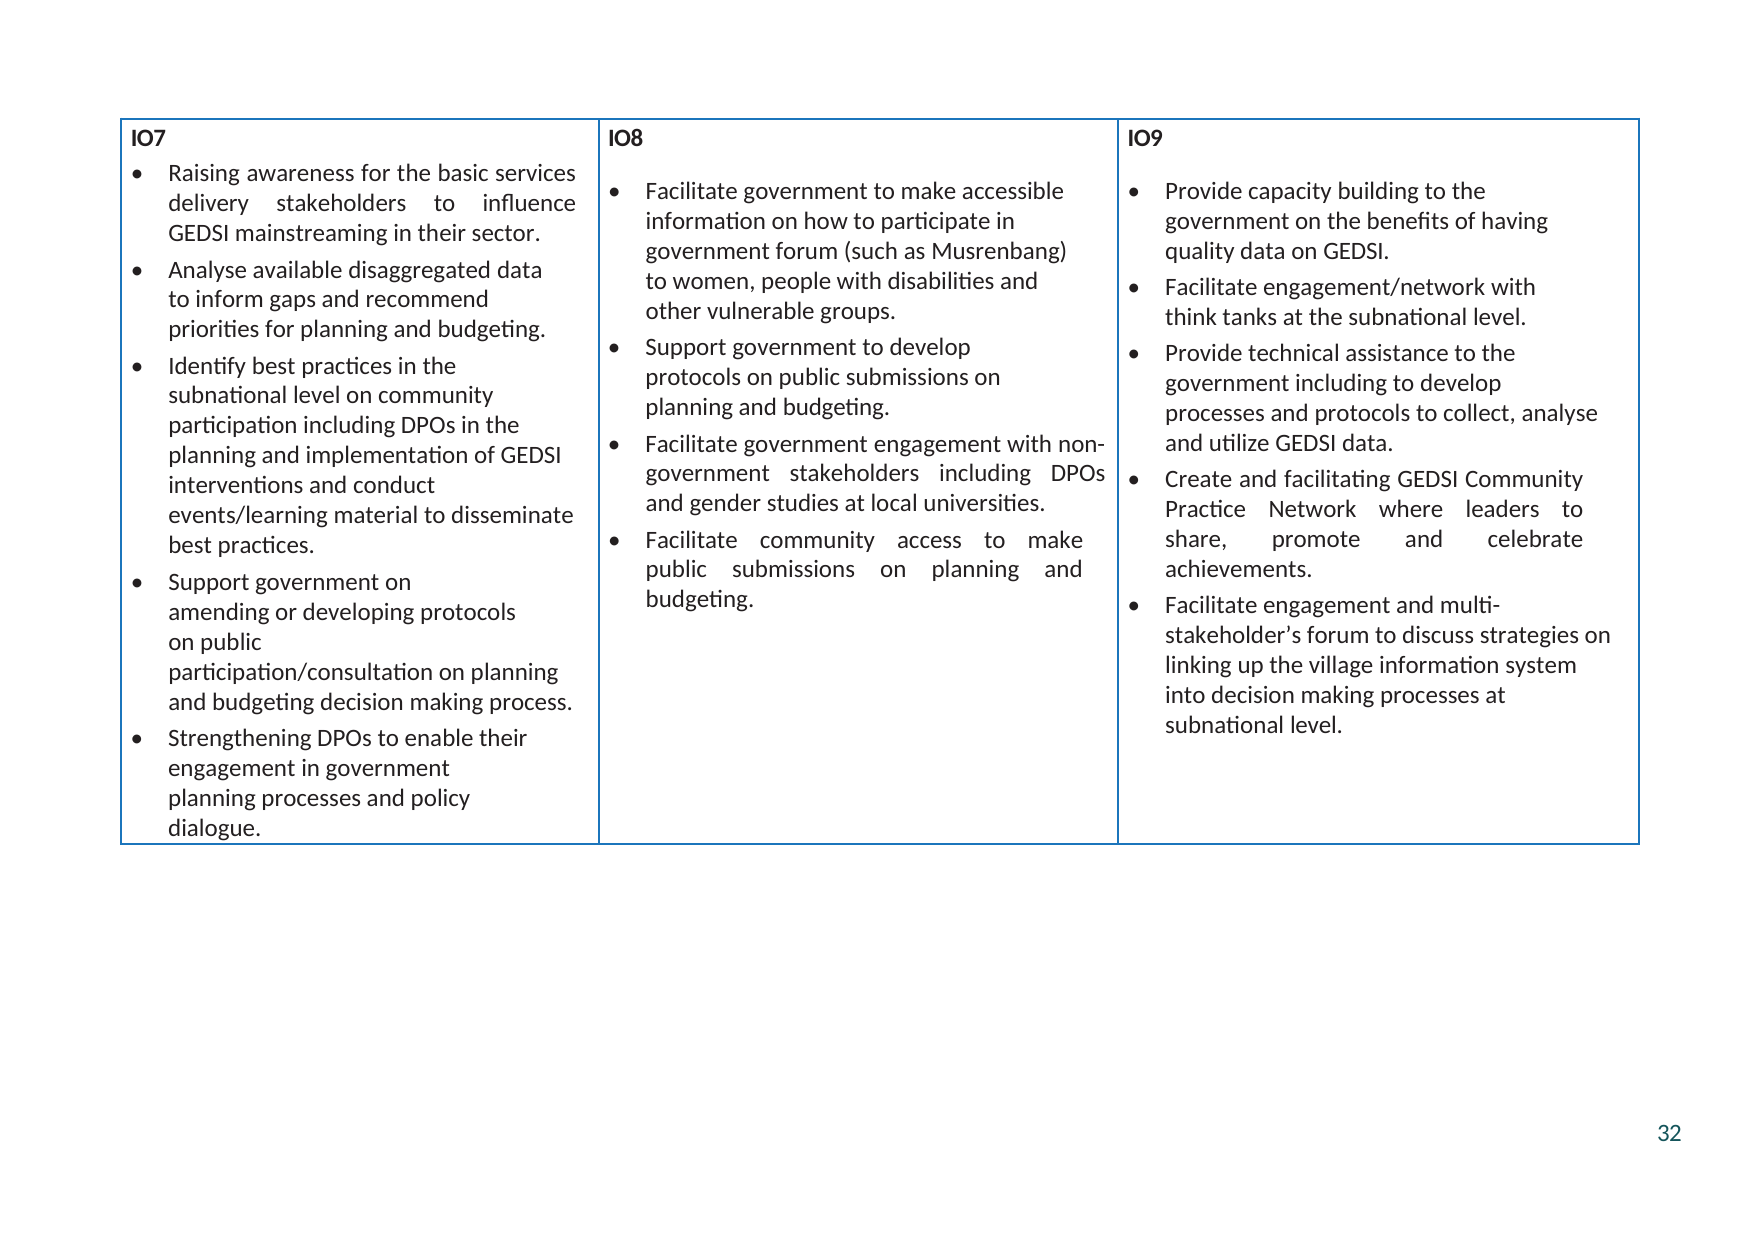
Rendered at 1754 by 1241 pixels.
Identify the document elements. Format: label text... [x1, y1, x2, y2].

table_header IO7 Raising awareness for the basic services delivery stakeholders to influence GEDSI mainstreaming in their sector. Analyse available disaggregated data to inform gaps and recommend priorities for planning and budgeting. Identify best practices in the subnational level on community participation including DPOs in the planning and implementation of GEDSI interventions and conduct events/learning material to disseminate best practices. Support government on amending or developing protocols on public participation/consultation on planning and budgeting decision making process. Strengthening DPOs to enable their engagement in government planning processes and policy dialogue. [122, 120, 598, 842]
table_header IO8 Facilitate government to make accessible information on how to participate in government forum (such as Musrenbang) to women, people with disabilities and other vulnerable groups. Support government to develop protocols on public submissions on planning and budgeting. Facilitate government engagement with non- government stakeholders including DPOs and gender studies at local universities. Facilitate community access to make public submissions on planning and budgeting. [600, 120, 1117, 842]
table_header IO9 Provide capacity building to the government on the benefits of having quality data on GEDSI. Facilitate engagement/network with think tanks at the subnational level. Provide technical assistance to the government including to develop processes and protocols to collect, analyse and utilize GEDSI data. Create and facilitating GEDSI Community Practice Network where leaders to share, promote and celebrate achievements. Facilitate engagement and multi- stakeholder’s forum to discuss strategies on linking up the village information system into decision making processes at subnational level. [1119, 120, 1638, 842]
